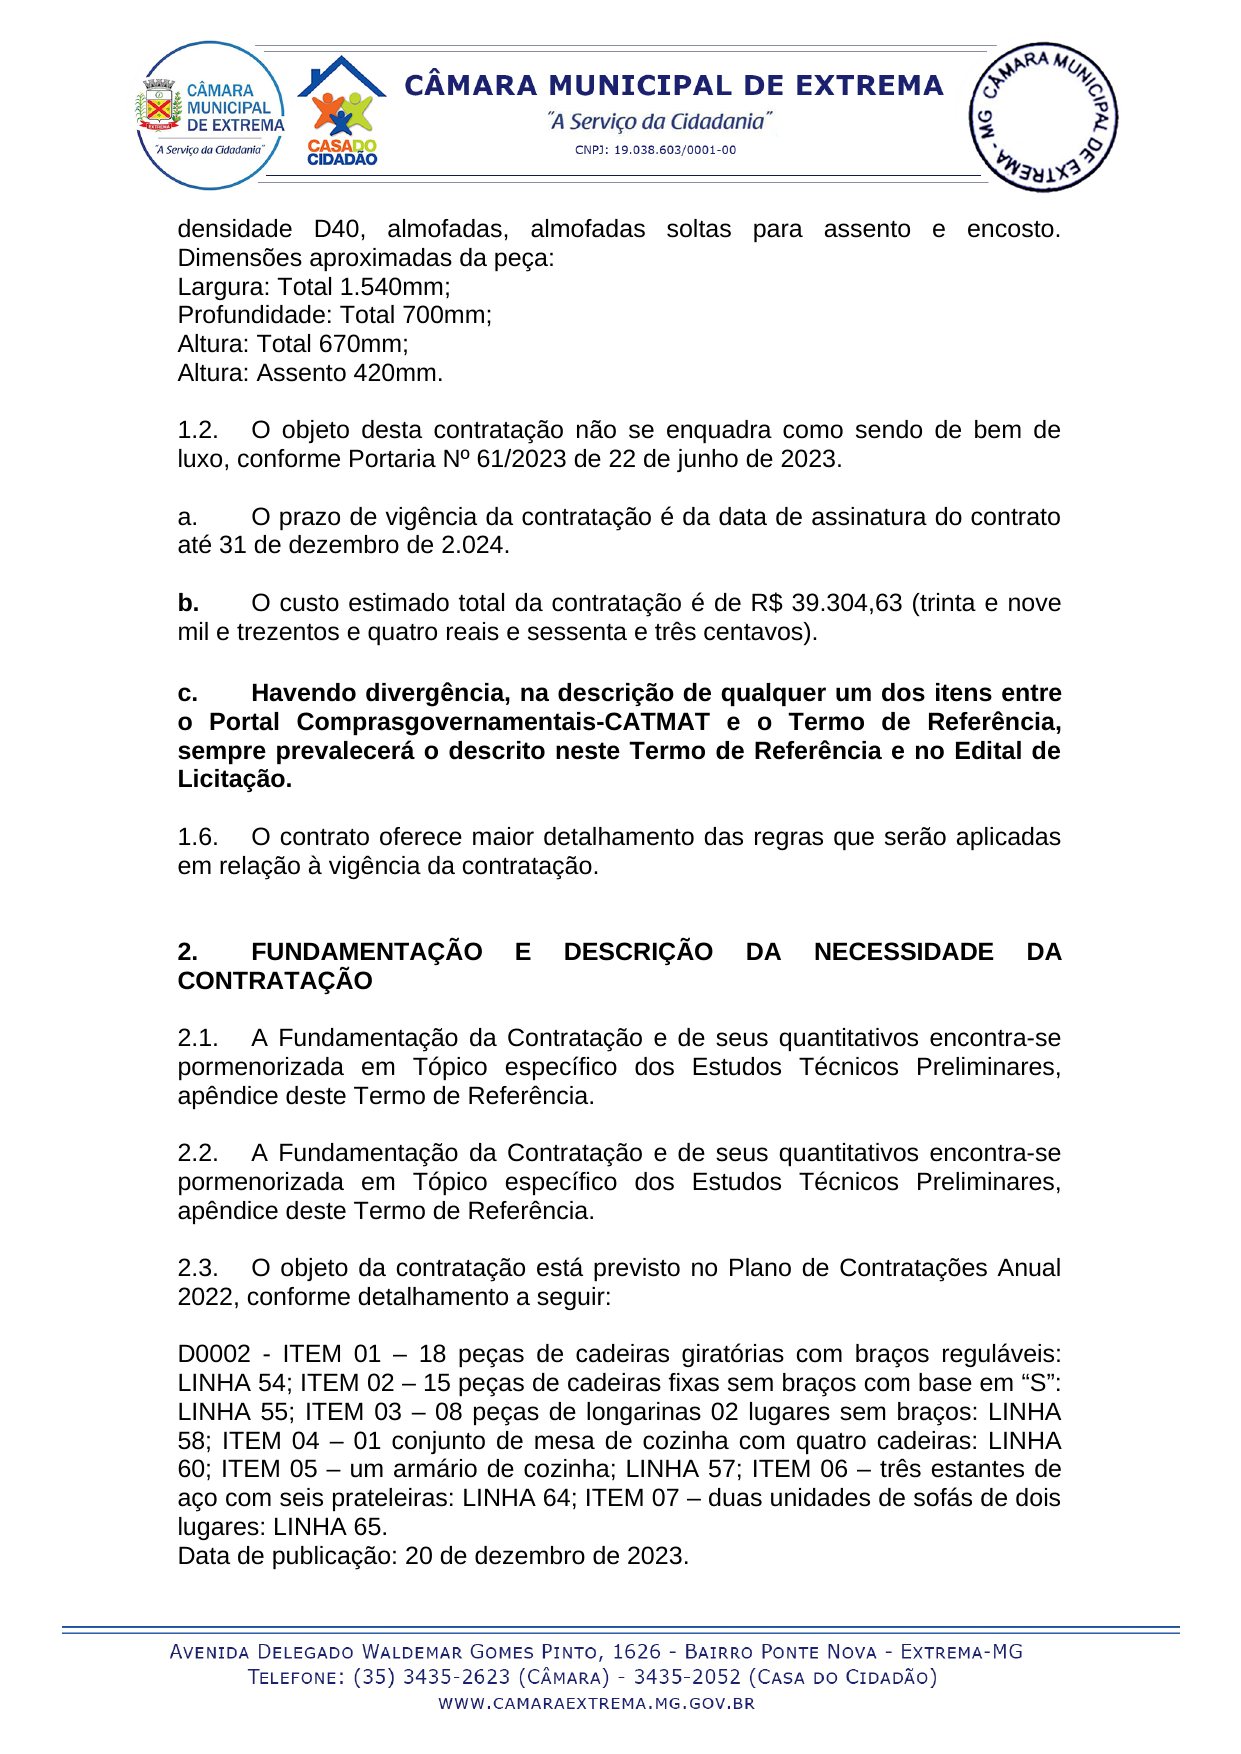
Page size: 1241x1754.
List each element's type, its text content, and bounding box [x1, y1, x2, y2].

text 1.2. O objeto desta contratação não se enquadra como sendo de bem de luxo, conforme Portaria Nº 61/2023 de 22 de junho de 2023. [177, 415, 1063, 473]
text 1.6. O contrato oferece maior detalhamento das regras que serão aplicadas em relação à vigência da contratação. [177, 822, 1063, 879]
text D0002 - ITEM 01 – 18 peças de cadeiras giratórias com braços reguláveis: LINHA 54; ITEM 02 – 15 peças de cadeiras fixas sem braços com base em “S”: LINHA 55; ITEM 03 – 08 peças de longarinas 02 lugares sem braços: LINHA 58; ITEM 04 – 01 conjunto de mesa de cozinha com quatro cadeiras: LINHA 60; ITEM 05 – um armário de cozinha; LINHA 57; ITEM 06 – três estantes de aço com seis prateleiras: LINHA 64; ITEM 07 – duas unidades de sofás de dois lugares: LINHA 65. [177, 1339, 1063, 1541]
text Data de publicação: 20 de dezembro de 2023. [177, 1541, 1063, 1569]
text Altura: Assento 420mm. [177, 358, 1063, 386]
picture [124, 30, 1123, 221]
text 2.1. A Fundamentação da Contratação e de seus quantitativos encontra-se pormenorizada em Tópico específico dos Estudos Técnicos Preliminares, apêndice deste Termo de Referência. [177, 1023, 1063, 1109]
text Altura: Total 670mm; [177, 329, 1063, 358]
picture [46, 1615, 1194, 1724]
list O custo estimado total da contratação é de R$ 39.304,63 (trinta e nove mil e trezentos e quatro reais e sessenta e três centavos). [177, 588, 1063, 645]
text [177, 214, 1063, 271]
text 2.2. A Fundamentação da Contratação e de seus quantitativos encontra-se pormenorizada em Tópico específico dos Estudos Técnicos Preliminares, apêndice deste Termo de Referência. [177, 1138, 1063, 1224]
text 2.3. O objeto da contratação está previsto no Plano de Contratações Anual 2022, conforme detalhamento a seguir: [177, 1253, 1063, 1311]
text Profundidade: Total 700mm; [177, 300, 1063, 329]
list Havendo divergência, na descrição de qualquer um dos itens entre o Portal Comprasgovernamentais-CATMAT e o Termo de Referência, sempre prevalecerá o descrito neste Termo de Referência e no Edital de Licitação. [177, 678, 1063, 793]
text Largura: Total 1.540mm; [177, 271, 1063, 300]
text 2. FUNDAMENTAÇÃO E DESCRIÇÃO DA NECESSIDADE DA CONTRATAÇÃO [177, 937, 1063, 994]
list O prazo de vigência da contratação é da data de assinatura do contrato até 31 de dezembro de 2.024. [177, 501, 1063, 559]
